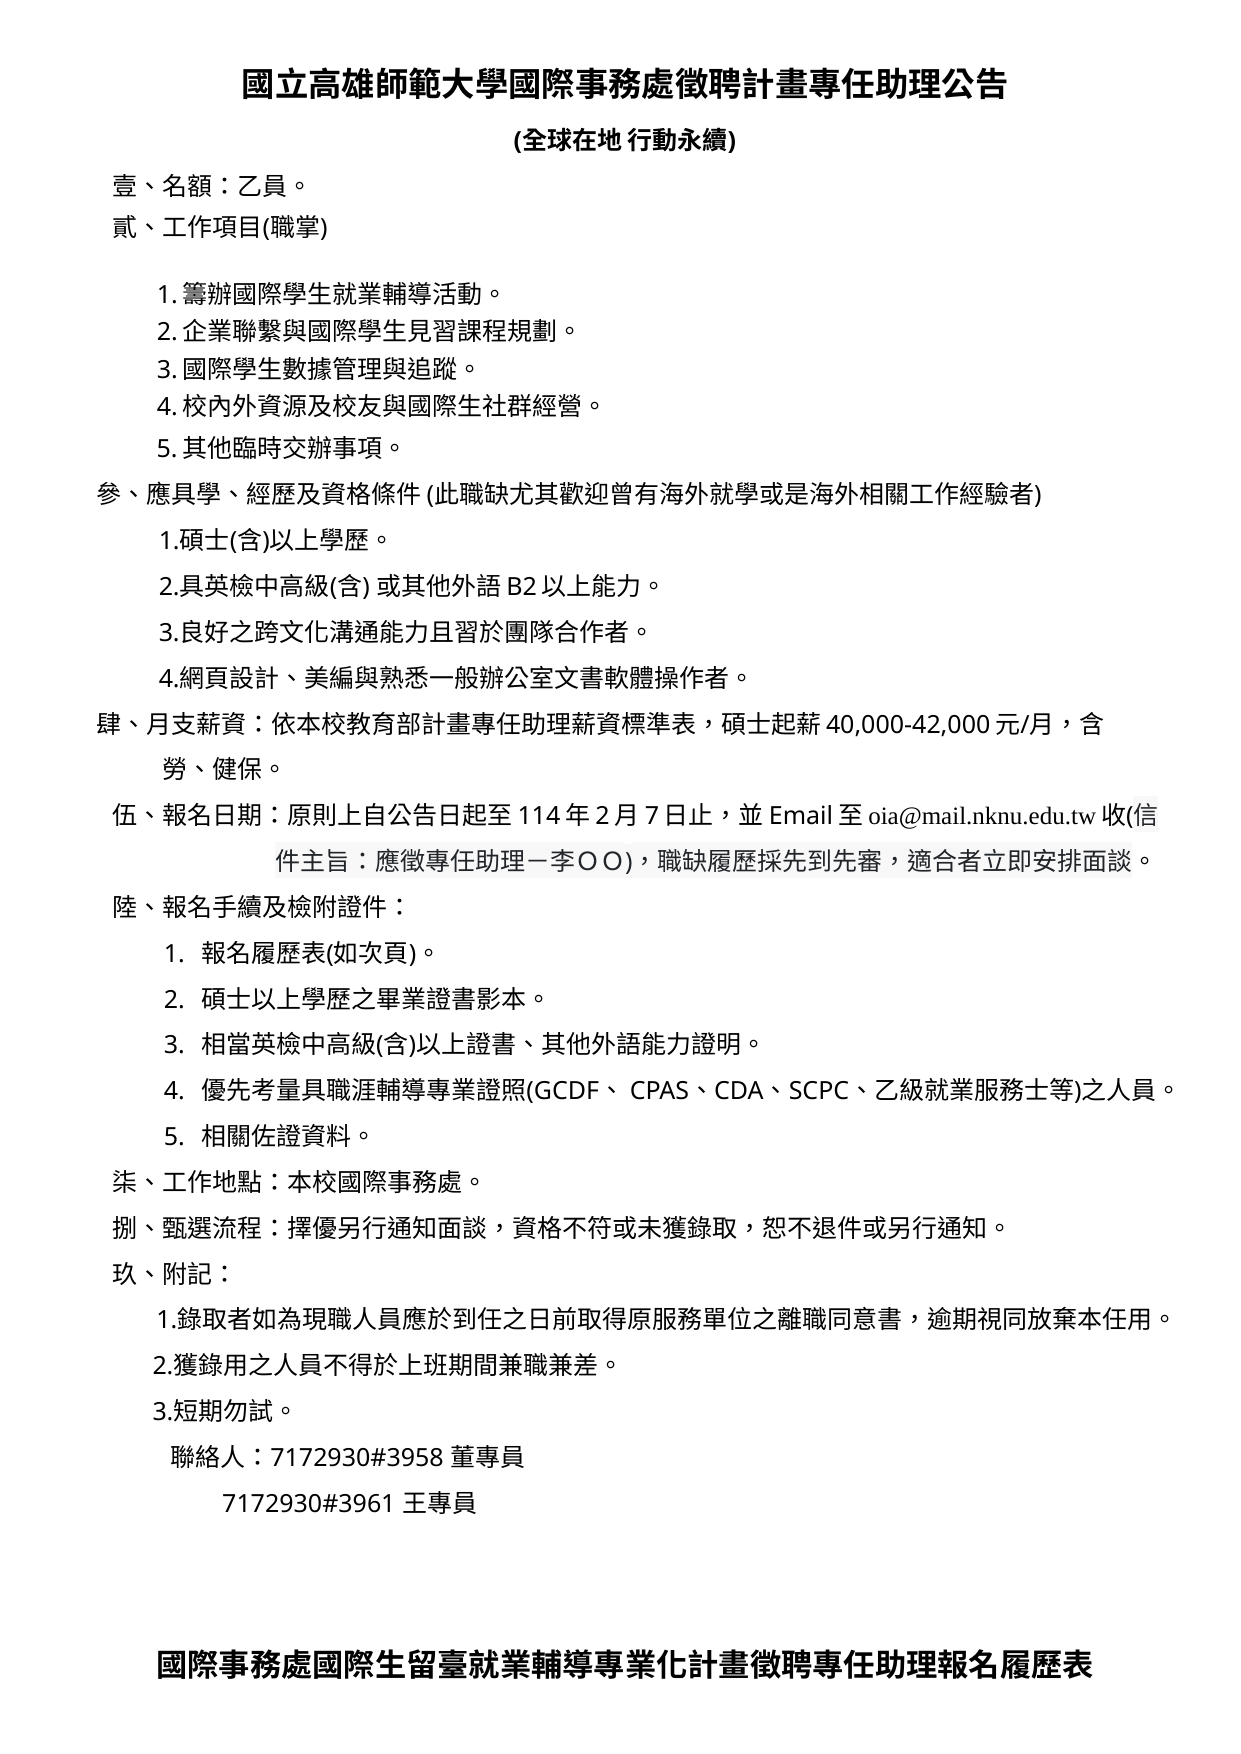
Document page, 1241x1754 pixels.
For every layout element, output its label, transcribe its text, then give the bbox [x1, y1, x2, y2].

list 陸、報名手續及檢附證件： [83, 878, 1167, 924]
list 捌、甄選流程：擇優另行通知面談，資格不符或未獲錄取，恕不退件或另行通知。 [83, 1199, 1167, 1244]
list 2.具英檢中高級(含) 或其他外語B2以上能力。 [83, 557, 1167, 603]
list 勞、健保。 [112, 740, 1167, 786]
list 1.碩士(含)以上學歷。 [83, 511, 1167, 557]
text 國立高雄師範大學國際事務處徵聘計畫專任助理公告 [83, 44, 1167, 119]
list 參、應具學、經歷及資格條件 (此職缺尤其歡迎曾有海外就學或是海外相關工作經驗者) [83, 465, 1167, 511]
list 3.良好之跨文化溝通能力且習於團隊合作者。 [83, 603, 1167, 649]
list 4.網頁設計、美編與熟悉一般辦公室文書軟體操作者。 [83, 649, 1167, 694]
text 名額：乙員。 [112, 157, 1167, 203]
list 伍、報名日期：原則上自公告日起至114年2月7日止，並Email至oia@mail.nknu.edu.tw收(信件主旨：應徵專任助理－李ＯＯ)，職缺履歷採先到先審，適合者立即安排面談。 [112, 786, 1167, 878]
list 國際學生數據管理與追蹤。 [112, 349, 1167, 386]
list 企業聯繫與國際學生見習課程規劃。 [112, 311, 1167, 349]
text (全球在地 行動永續) [83, 119, 1167, 157]
text 國際事務處國際生留臺就業輔導專業化計畫徵聘專任助理報名履歷表 [83, 1640, 1167, 1685]
list 相關佐證資料。 [164, 1107, 1167, 1153]
list 聯絡人：7172930#3958 董專員 [83, 1428, 1167, 1474]
list 相當英檢中高級(含)以上證書、其他外語能力證明。 [164, 1015, 1167, 1061]
list 7172930#3961 王專員 [83, 1474, 1167, 1519]
list 校內外資源及校友與國際生社群經營。 [112, 386, 1167, 424]
list 柒、工作地點：本校國際事務處。 [83, 1153, 1167, 1199]
list 2.獲錄用之人員不得於上班期間兼職兼差。 [127, 1336, 1167, 1382]
list 肆、月支薪資：依本校教育部計畫專任助理薪資標準表，碩士起薪40,000-42,000元/月，含 [83, 694, 1167, 740]
text 工作項目(職掌) [112, 203, 1167, 244]
list 籌辦國際學生就業輔導活動。 [112, 274, 1167, 311]
list 優先考量具職涯輔導專業證照(GCDF、 CPAS、CDA、SCPC、乙級就業服務士等)之人員。 [164, 1061, 1167, 1107]
list 碩士以上學歷之畢業證書影本。 [164, 969, 1167, 1015]
list 1.錄取者如為現職人員應於到任之日前取得原服務單位之離職同意書，逾期視同放棄本任用。 [156, 1290, 1167, 1336]
list 玖、附記： [82, 1244, 1167, 1290]
list 3.短期勿試。 [127, 1382, 1167, 1428]
list 報名履歷表(如次頁)。 [164, 924, 1167, 969]
list 其他臨時交辦事項。 [112, 424, 1167, 465]
